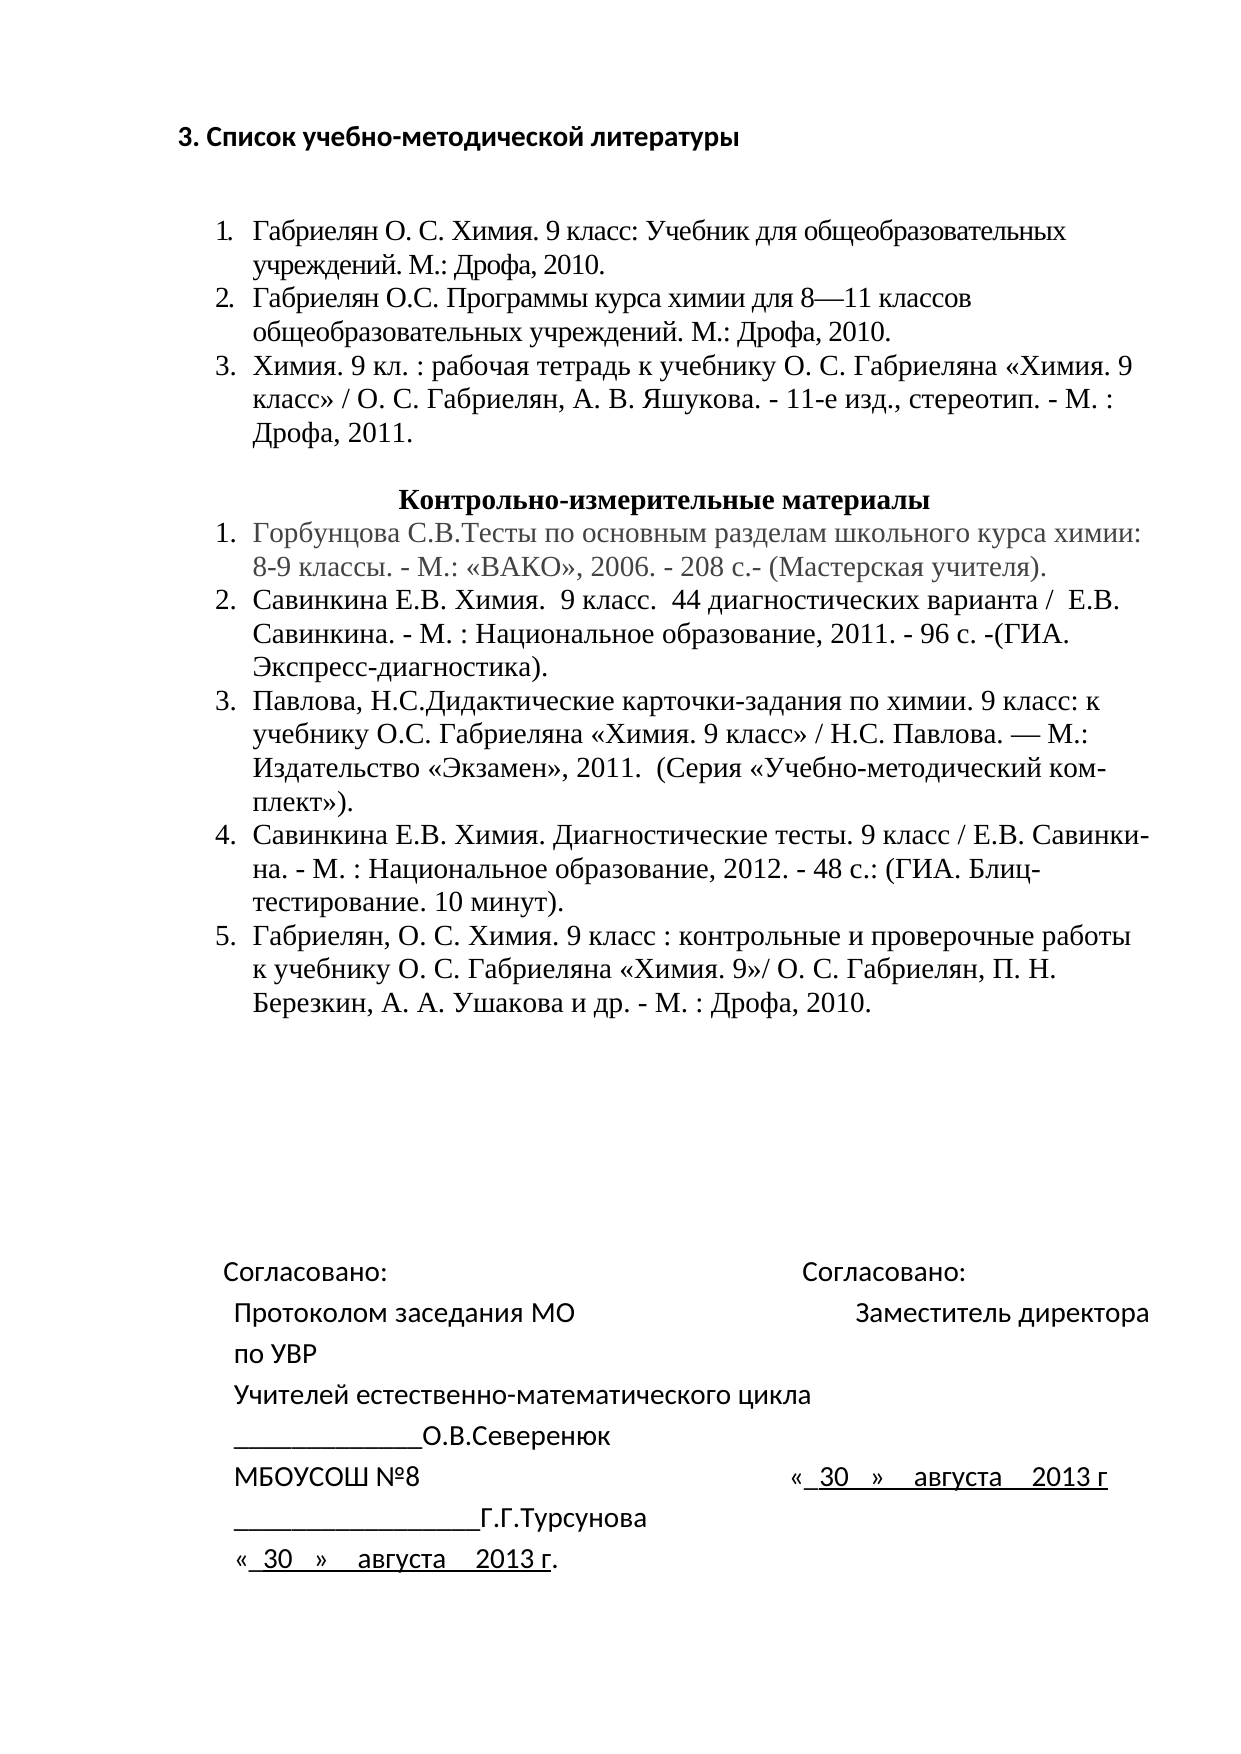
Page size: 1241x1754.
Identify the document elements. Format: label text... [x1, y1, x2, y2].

list Горбунцова С.В.Тесты по основным разделам школьного курса химии: 8-9 классы. - М.: «ВАКО», 2006. - 208 с.- (Мастерская учителя). [215, 515, 1152, 582]
list Габриелян, О. С. Химия. 9 класс : контрольные и проверочные работы к учебнику О. С. Габриеляна «Химия. 9»/ О. С. Габриелян, П. Н. Березкин, А. А. Ушакова и др. - М. : Дрофа, 2010. [215, 918, 1152, 1018]
list Павлова, Н.С.Дидактические карточки-задания по химии. 9 класс: к учебнику О.С. Габриеляна «Химия. 9 класс» / Н.С. Павлова. — М.: Издательство «Экзамен», 2011. (Серия «Учебно-методический комплект»). [215, 683, 1152, 817]
list Химия. 9 кл. : рабочая тетрадь к учебнику О. С. Габриеляна «Химия. 9 класс» / О. С. Габриелян, А. В. Яшукова. - 11-е изд., стереотип. - М. : Дрофа, 2011. [215, 348, 1152, 448]
text 3. Список учебно-методической литературы [177, 118, 1152, 154]
list Савинкина Е.В. Химия. Диагностические тесты. 9 класс / Е.В. Савинкина. - М. : Национальное образование, 2012. - 48 с.: (ГИА. Блиц-тестирование. 10 минут). [215, 817, 1152, 918]
text «_30 _»__августа__2013 г. [233, 1540, 1152, 1575]
text Учителей естественно-математического цикла _____________О.В.Северенюк [233, 1376, 1152, 1453]
text Протоколом заседания МО Заместитель директора по УВР [233, 1294, 1152, 1371]
text Контрольно-измерительные материалы [177, 482, 1152, 515]
list Савинкина Е.В. Химия. 9 класс. 44 диагностических варианта / Е.В. Савинкина. - М. : Национальное образование, 2011. - 96 с. -(ГИА. Экспресс-диагностика). [215, 582, 1152, 683]
title Габриелян О. С. Химия. 9 класс: Учебник для общеобразовательных учреждений. М.: Дрофа, 2010. [215, 213, 1152, 281]
text Согласовано: Согласовано: [177, 1253, 1152, 1289]
title Габриелян О.С. Программы курса химии для 8—11 классов общеобразовательных учреждений. М.: Дрофа, 2010. [215, 281, 1152, 348]
text МБОУСОШ №8 «_30 _»__августа__2013 г [233, 1458, 1152, 1493]
text _________________Г.Г.Турсунова [233, 1499, 1152, 1534]
